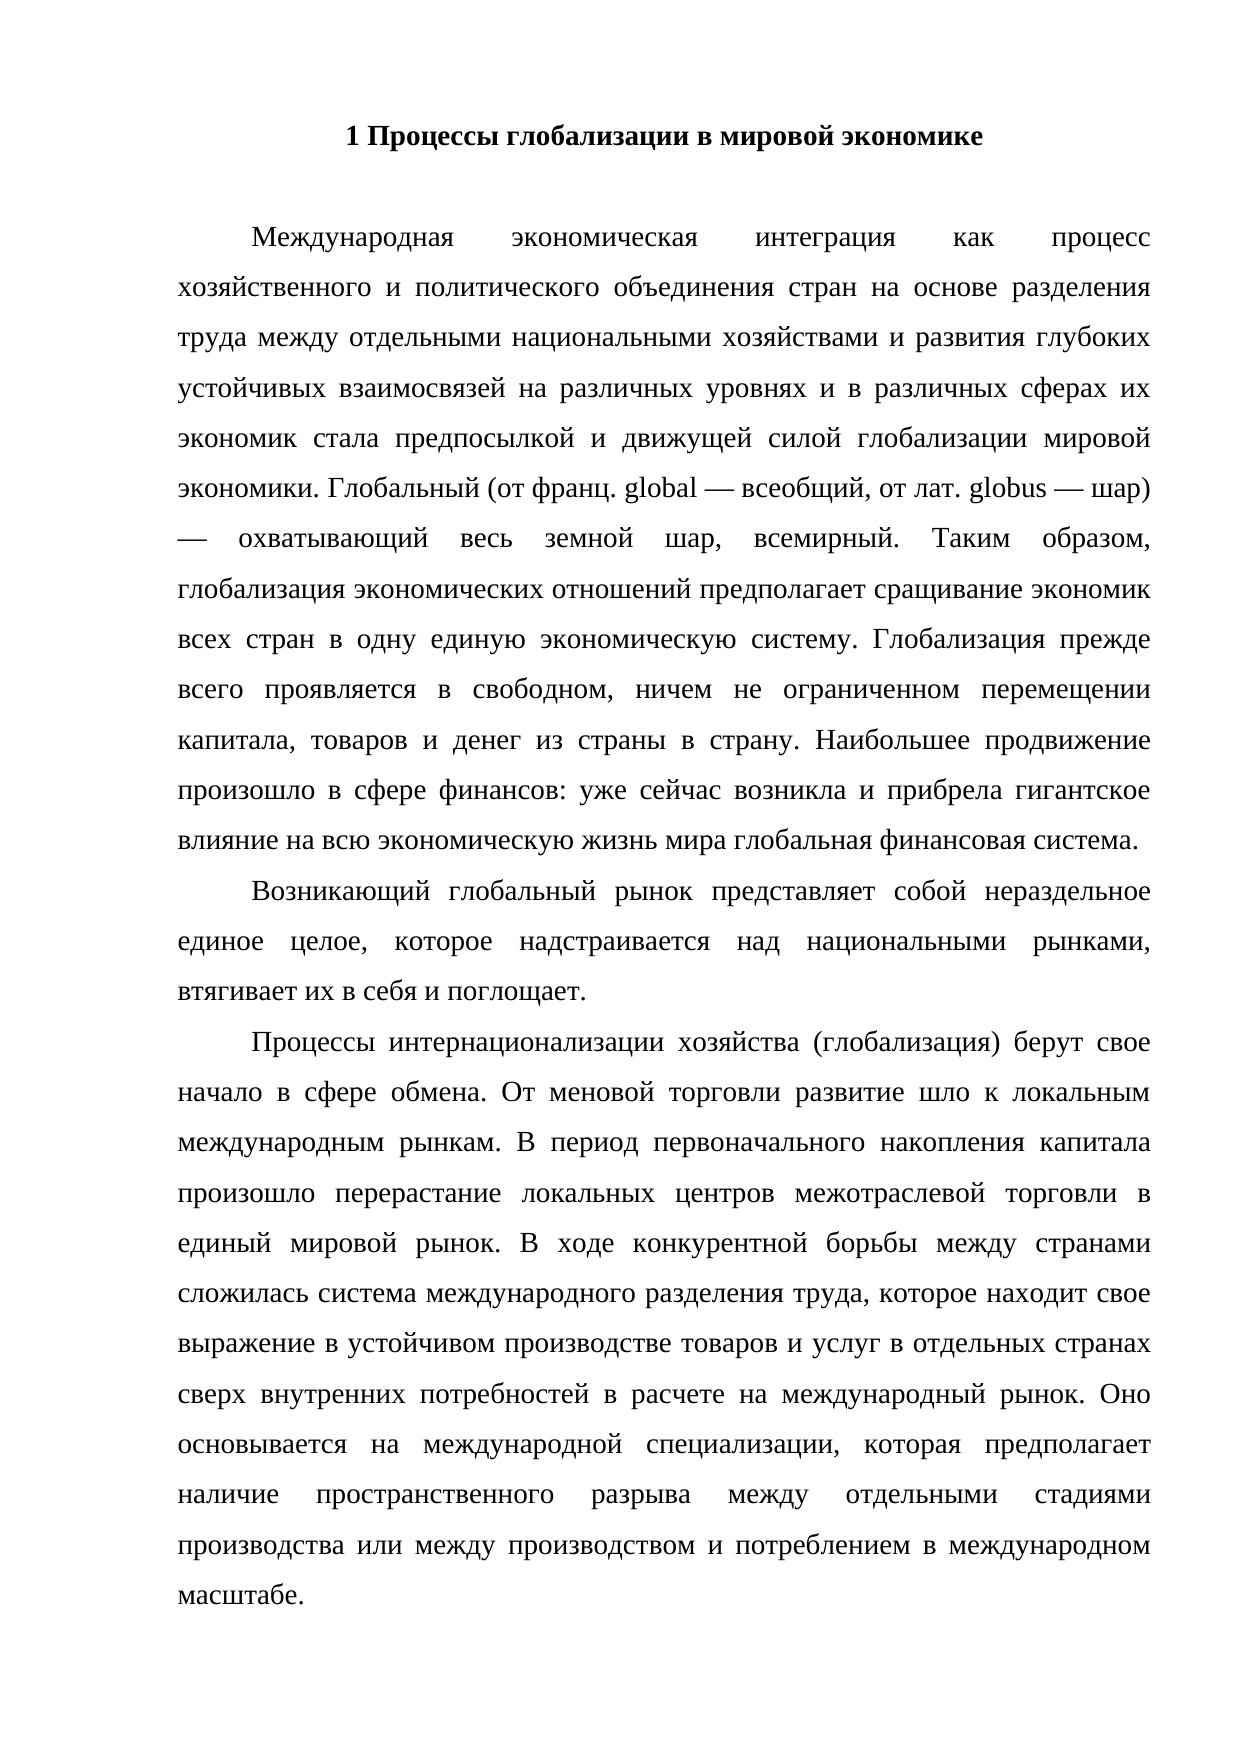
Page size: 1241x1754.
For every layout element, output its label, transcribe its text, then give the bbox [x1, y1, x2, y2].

text Международная экономическая интеграция как процесс хозяйственного и политического объединения стран на основе разделения труда между отдельными национальными хозяйствами и развития глубоких устойчивых взаимосвязей на различных уровнях и в различных сферах их экономик стала предпосылкой и движущей силой глобализации мировой экономики. Глобальный (от франц. global — всеобщий, от лат. globus — шар) — охватывающий весь земной шар, всемирный. Таким образом, глобализация экономических отношений предполагает сращивание экономик всех стран в одну единую экономическую систему. Глобализация прежде всего проявляется в свободном, ничем не ограниченном перемещении капитала, товаров и денег из страны в страну. Наибольшее продвижение произошло в сфере финансов: уже сейчас возникла и прибрела гигантское влияние на всю экономическую жизнь мира глобальная финансовая система. [177, 219, 1152, 856]
text Процессы интернационализации хозяйства (глобализация) берут свое начало в сфере обмена. От меновой торговли развитие шло к локальным международным рынкам. В период первоначального накопления капитала произошло перерастание локальных центров межотраслевой торговли в единый мировой рынок. В ходе конкурентной борьбы между странами сложилась система международного разделения труда, которое находит свое выражение в устойчивом производстве товаров и услуг в отдельных странах сверх внутренних потребностей в расчете на международный рынок. Оно основывается на международной специализации, которая предполагает наличие пространственного разрыва между отдельными стадиями производства или между производством и потреблением в международном масштабе. [177, 1024, 1152, 1611]
text 1 Процессы глобализации в мировой экономике [177, 118, 1152, 152]
text Возникающий глобальный рынок представляет собой нераздельное единое целое, которое надстраивается над национальными рынками, втягивает их в себя и поглощает. [177, 873, 1152, 1007]
